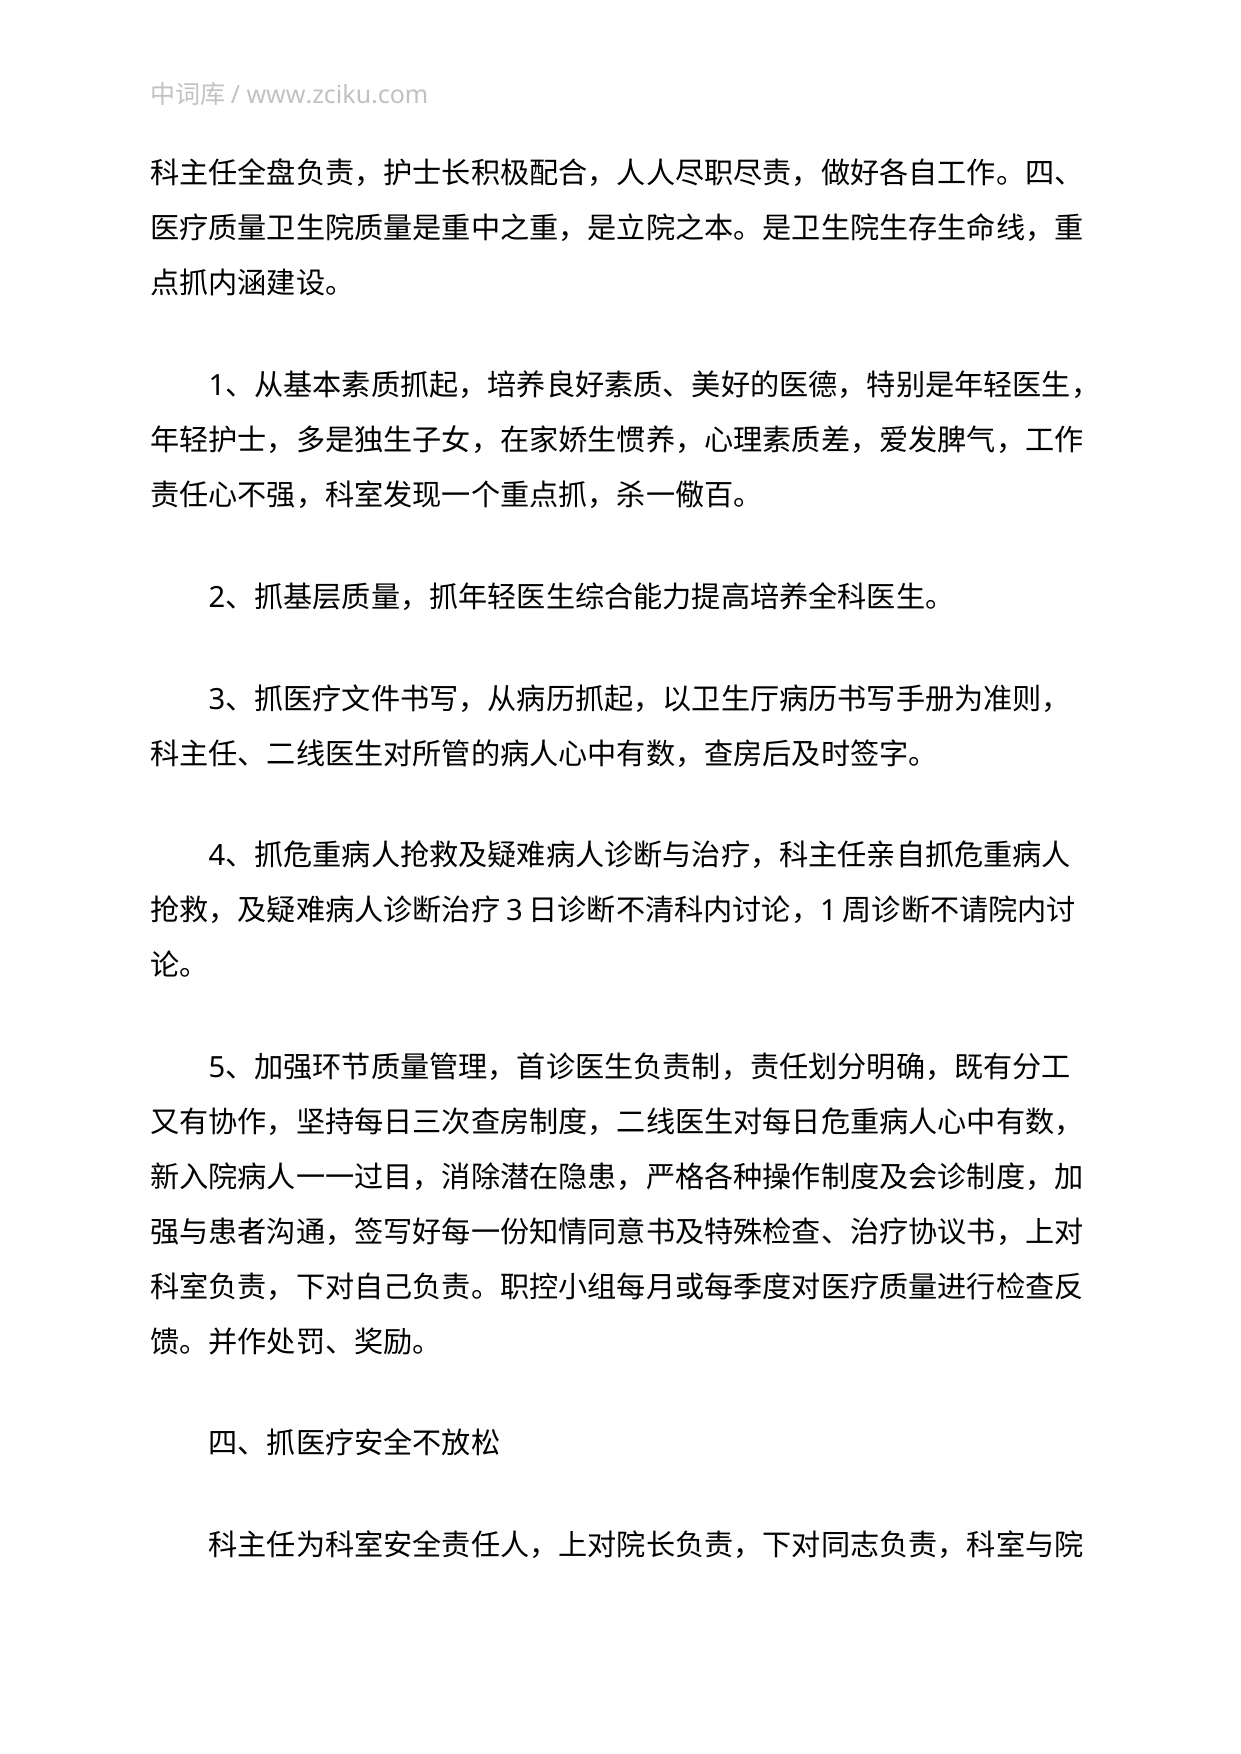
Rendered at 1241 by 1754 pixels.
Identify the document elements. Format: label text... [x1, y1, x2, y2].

text 1、从基本素质抓起，培养良好素质、美好的医德，特别是年轻医生，年轻护士，多是独生子女，在家娇生惯养，心理素质差，爱发脾气，工作责任心不强，科室发现一个重点抓，杀一儆百。 [150, 362, 1090, 514]
text 2、抓基层质量，抓年轻医生综合能力提高培养全科医生。 [150, 573, 1090, 616]
text 四、抓医疗安全不放松 [150, 1420, 1090, 1462]
text 5、加强环节质量管理，首诊医生负责制，责任划分明确，既有分工又有协作，坚持每日三次查房制度，二线医生对每日危重病人心中有数，新入院病人一一过目，消除潜在隐患，严格各种操作制度及会诊制度，加强与患者沟通，签写好每一份知情同意书及特殊检查、治疗协议书，上对科室负责，下对自己负责。职控小组每月或每季度对医疗质量进行检查反馈。并作处罚、奖励。 [150, 1044, 1090, 1361]
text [150, 150, 1090, 302]
text 3、抓医疗文件书写，从病历抓起，以卫生厅病历书写手册为准则，科主任、二线医生对所管的病人心中有数，查房后及时签字。 [150, 675, 1090, 772]
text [150, 1522, 1090, 1564]
text 4、抓危重病人抢救及疑难病人诊断与治疗，科主任亲自抓危重病人抢救，及疑难病人诊断治疗3日诊断不清科内讨论，1周诊断不请院内讨论。 [150, 832, 1090, 984]
